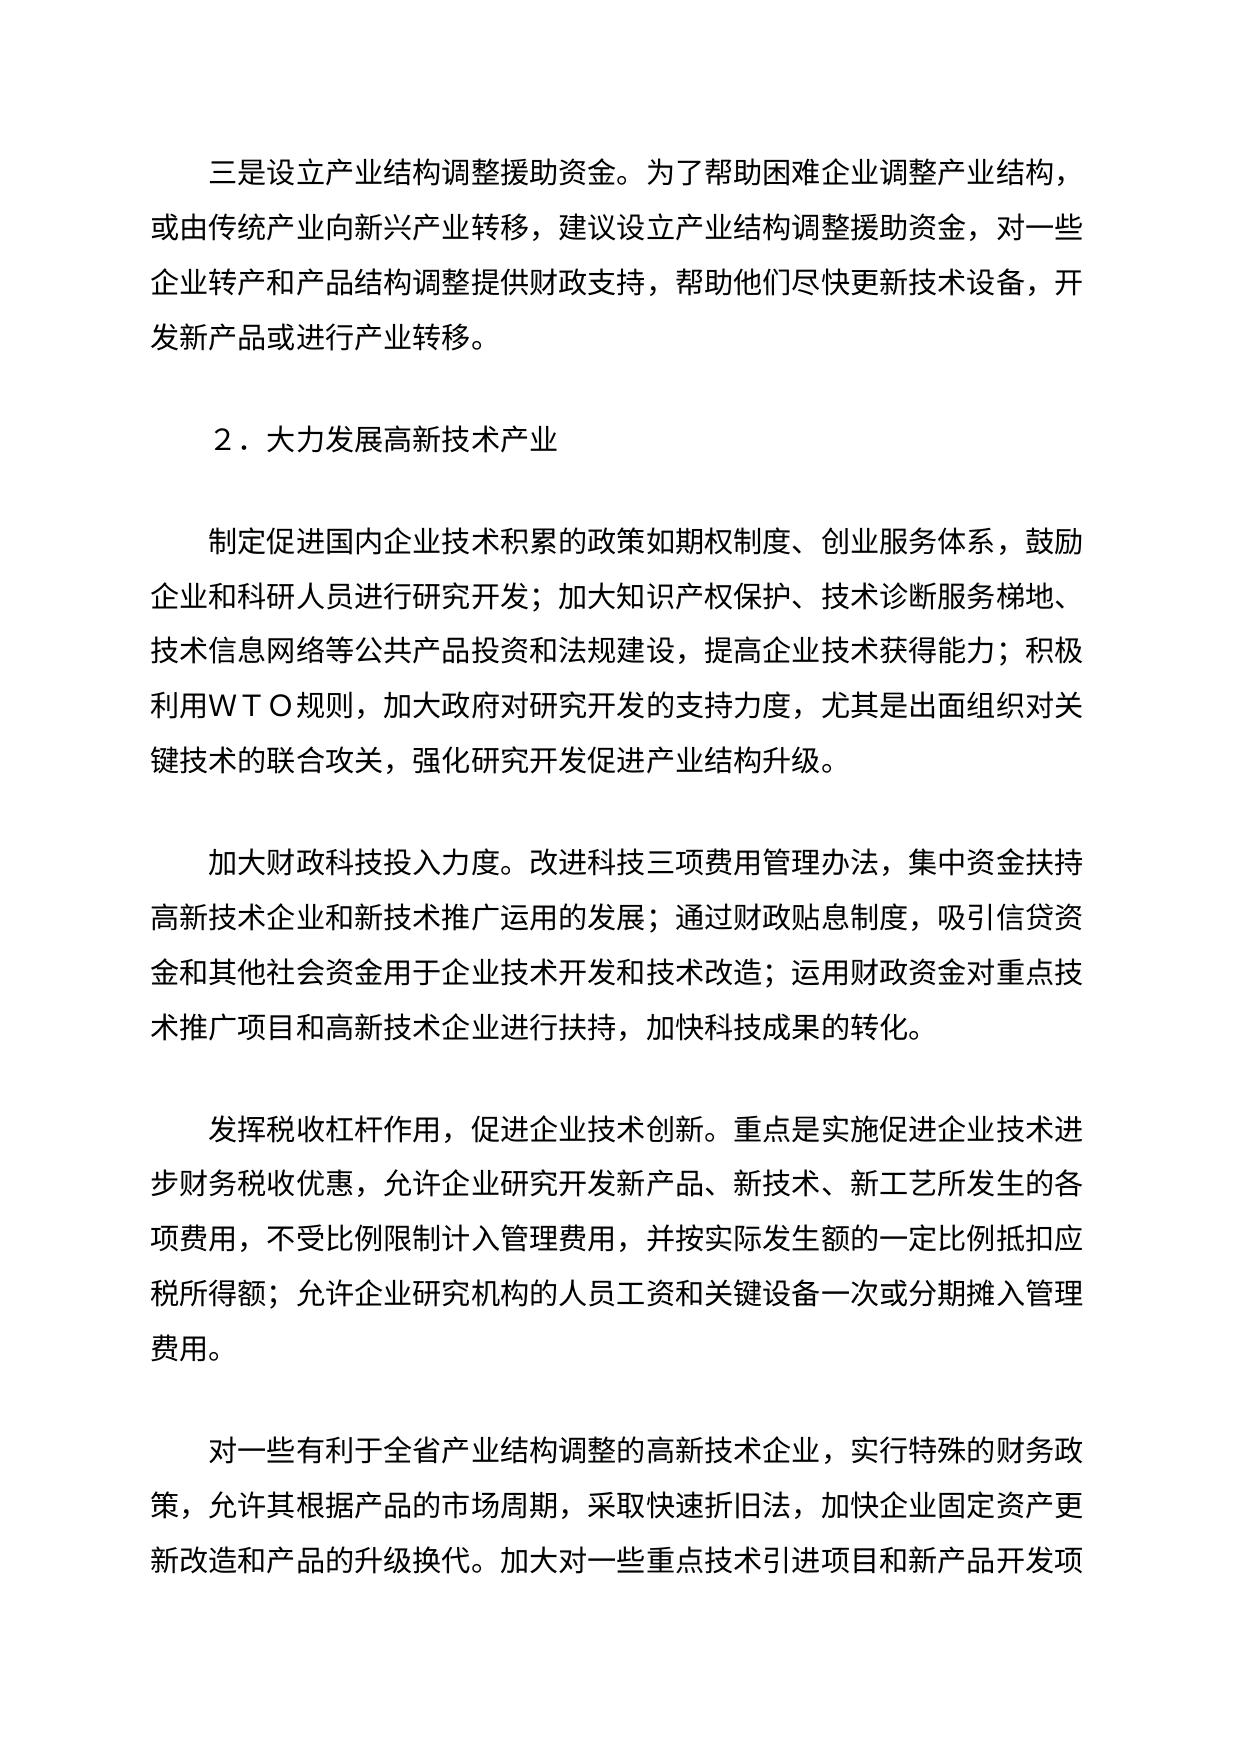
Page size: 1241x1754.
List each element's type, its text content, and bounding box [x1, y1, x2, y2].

text 三是设立产业结构调整援助资金。为了帮助困难企业调整产业结构，或由传统产业向新兴产业转移，建议设立产业结构调整援助资金，对一些企业转产和产品结构调整提供财政支持，帮助他们尽快更新技术设备，开发新产品或进行产业转移。 [150, 150, 1090, 357]
text 制定促进国内企业技术积累的政策如期权制度、创业服务体系，鼓励企业和科研人员进行研究开发；加大知识产权保护、技术诊断服务梯地、技术信息网络等公共产品投资和法规建设，提高企业技术获得能力；积极利用ＷＴＯ规则，加大政府对研究开发的支持力度，尤其是出面组织对关键技术的联合攻关，强化研究开发促进产业结构升级。 [150, 518, 1090, 780]
text ２．大力发展高新技术产业 [150, 416, 1090, 459]
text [150, 1427, 1090, 1579]
text 发挥税收杠杆作用，促进企业技术创新。重点是实施促进企业技术进步财务税收优惠，允许企业研究开发新产品、新技术、新工艺所发生的各项费用，不受比例限制计入管理费用，并按实际发生额的一定比例抵扣应税所得额；允许企业研究机构的人员工资和关键设备一次或分期摊入管理费用。 [150, 1106, 1090, 1368]
text 加大财政科技投入力度。改进科技三项费用管理办法，集中资金扶持高新技术企业和新技术推广运用的发展；通过财政贴息制度，吸引信贷资金和其他社会资金用于企业技术开发和技术改造；运用财政资金对重点技术推广项目和高新技术企业进行扶持，加快科技成果的转化。 [150, 839, 1090, 1047]
